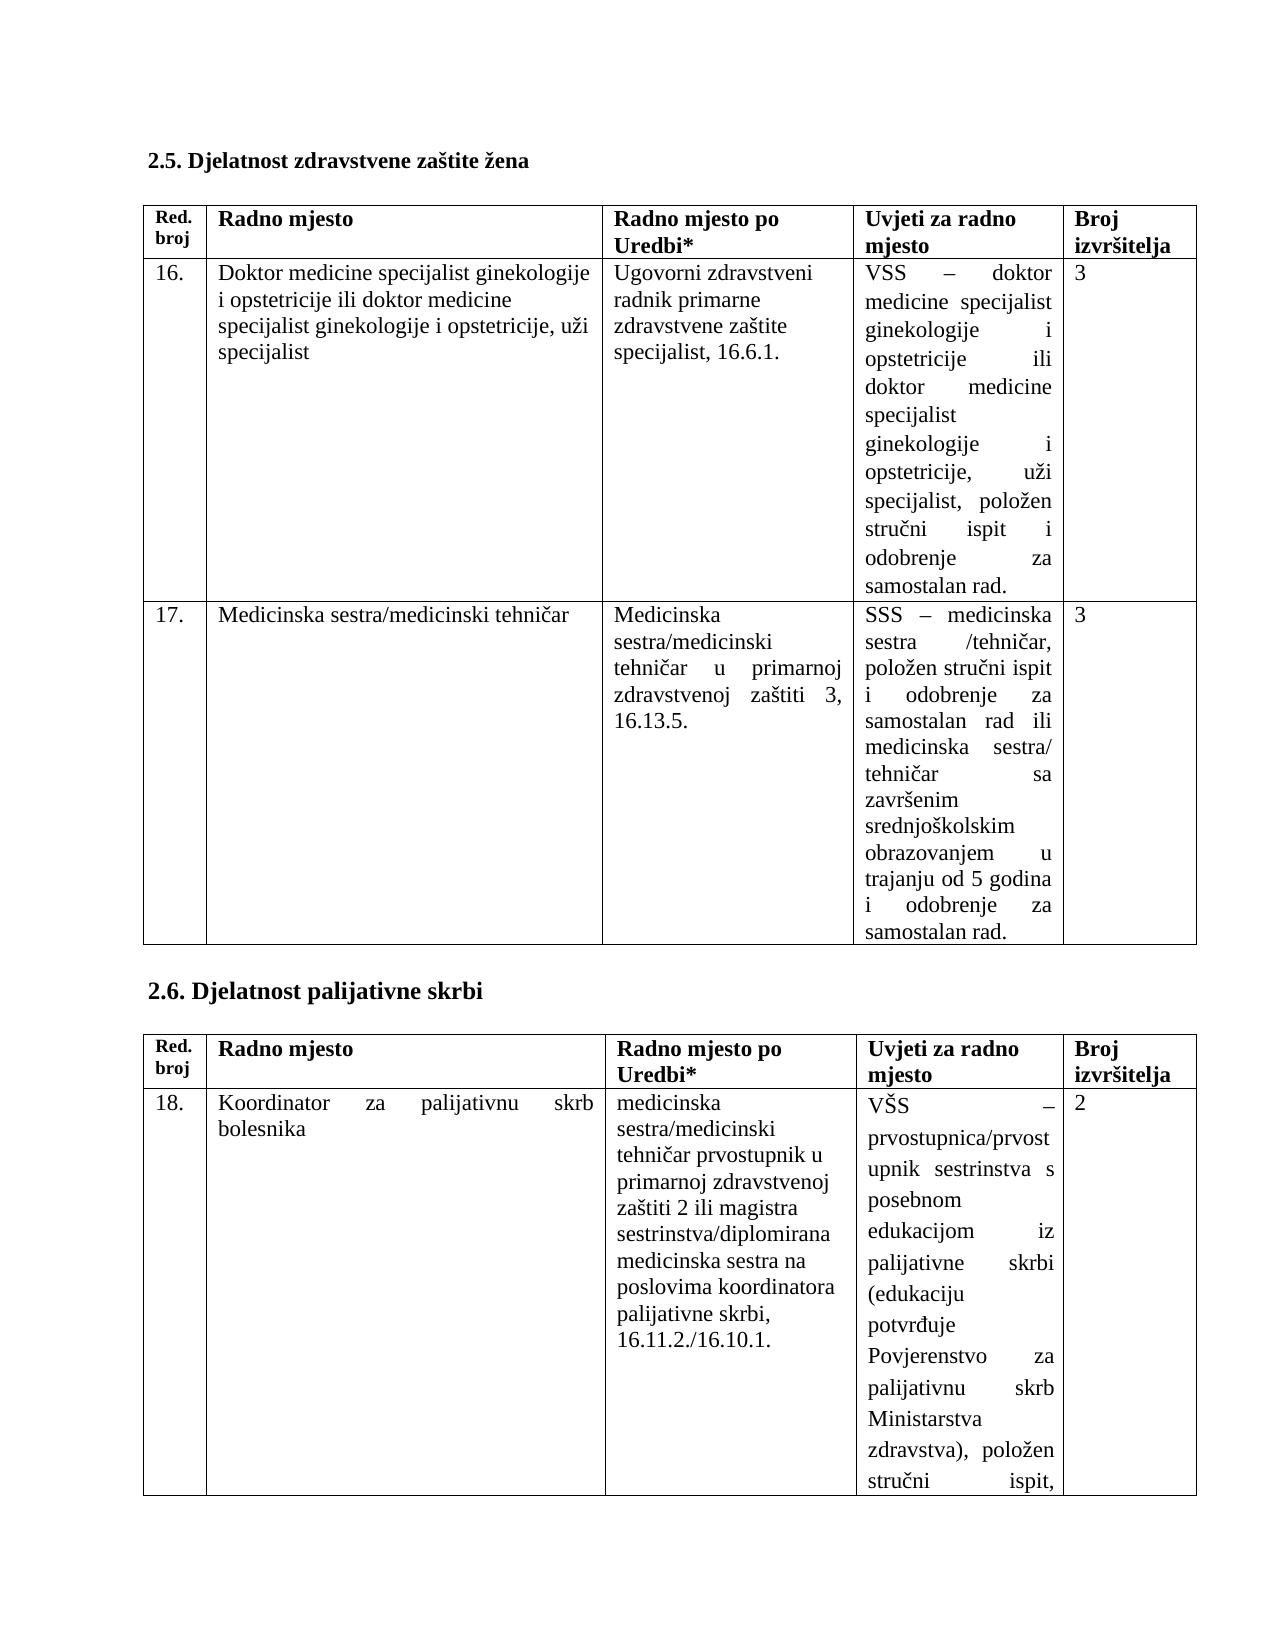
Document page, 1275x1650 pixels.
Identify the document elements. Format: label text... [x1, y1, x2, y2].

table_cell 3 [1064, 259, 1196, 601]
table_header Broj izvršitelja [1064, 206, 1196, 258]
table_header Radno mjesto po Uredbi* [606, 1035, 856, 1088]
table_cell SSS – medicinska sestra /tehničar, položen stručni ispit i odobrenje za samostalan rad ili medicinska sestra/ tehničar sa završenim srednjoškolskim obrazovanjem u trajanju od 5 godina i odobrenje za samostalan rad. [854, 602, 1063, 944]
text 2.5. Djelatnost zdravstvene zaštite žena [148, 148, 1127, 174]
table_cell 18. [144, 1089, 206, 1495]
table_header Uvjeti za radno mjesto [857, 1035, 1063, 1088]
table_cell Medicinska sestra/medicinski tehničar [207, 602, 602, 944]
table_cell VSS – doktor medicine specijalist ginekologije i opstetricije ili doktor medicine specijalist ginekologije i opstetricije, uži specijalist, položen stručni ispit i odobrenje za samostalan rad. [854, 259, 1063, 601]
table_cell 17. [144, 602, 206, 944]
table_cell Medicinska sestra/medicinski tehničar u primarnoj zdravstvenoj zaštiti 3, 16.13.5. [603, 602, 853, 944]
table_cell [207, 1089, 605, 1495]
text 2.6. Djelatnost palijativne skrbi [148, 976, 1127, 1005]
table_cell 2 [1064, 1089, 1196, 1495]
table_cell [606, 1089, 856, 1495]
table_header Broj izvršitelja [1064, 1035, 1196, 1088]
table_cell 16. [144, 259, 206, 601]
table_cell Doktor medicine specijalist ginekologije i opstetricije ili doktor medicine specijalist ginekologije i opstetricije, uži specijalist [207, 259, 602, 601]
table_header Red. broj [144, 206, 206, 258]
table_cell 3 [1064, 602, 1196, 944]
table_header Red. broj [144, 1035, 206, 1088]
table_header Radno mjesto po Uredbi* [603, 206, 853, 258]
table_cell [857, 1089, 1063, 1495]
table_header Radno mjesto [207, 1035, 605, 1088]
table_header Radno mjesto [207, 206, 602, 258]
table_header Uvjeti za radno mjesto [854, 206, 1063, 258]
table_cell Ugovorni zdravstveni radnik primarne zdravstvene zaštite specijalist, 16.6.1. [603, 259, 853, 601]
